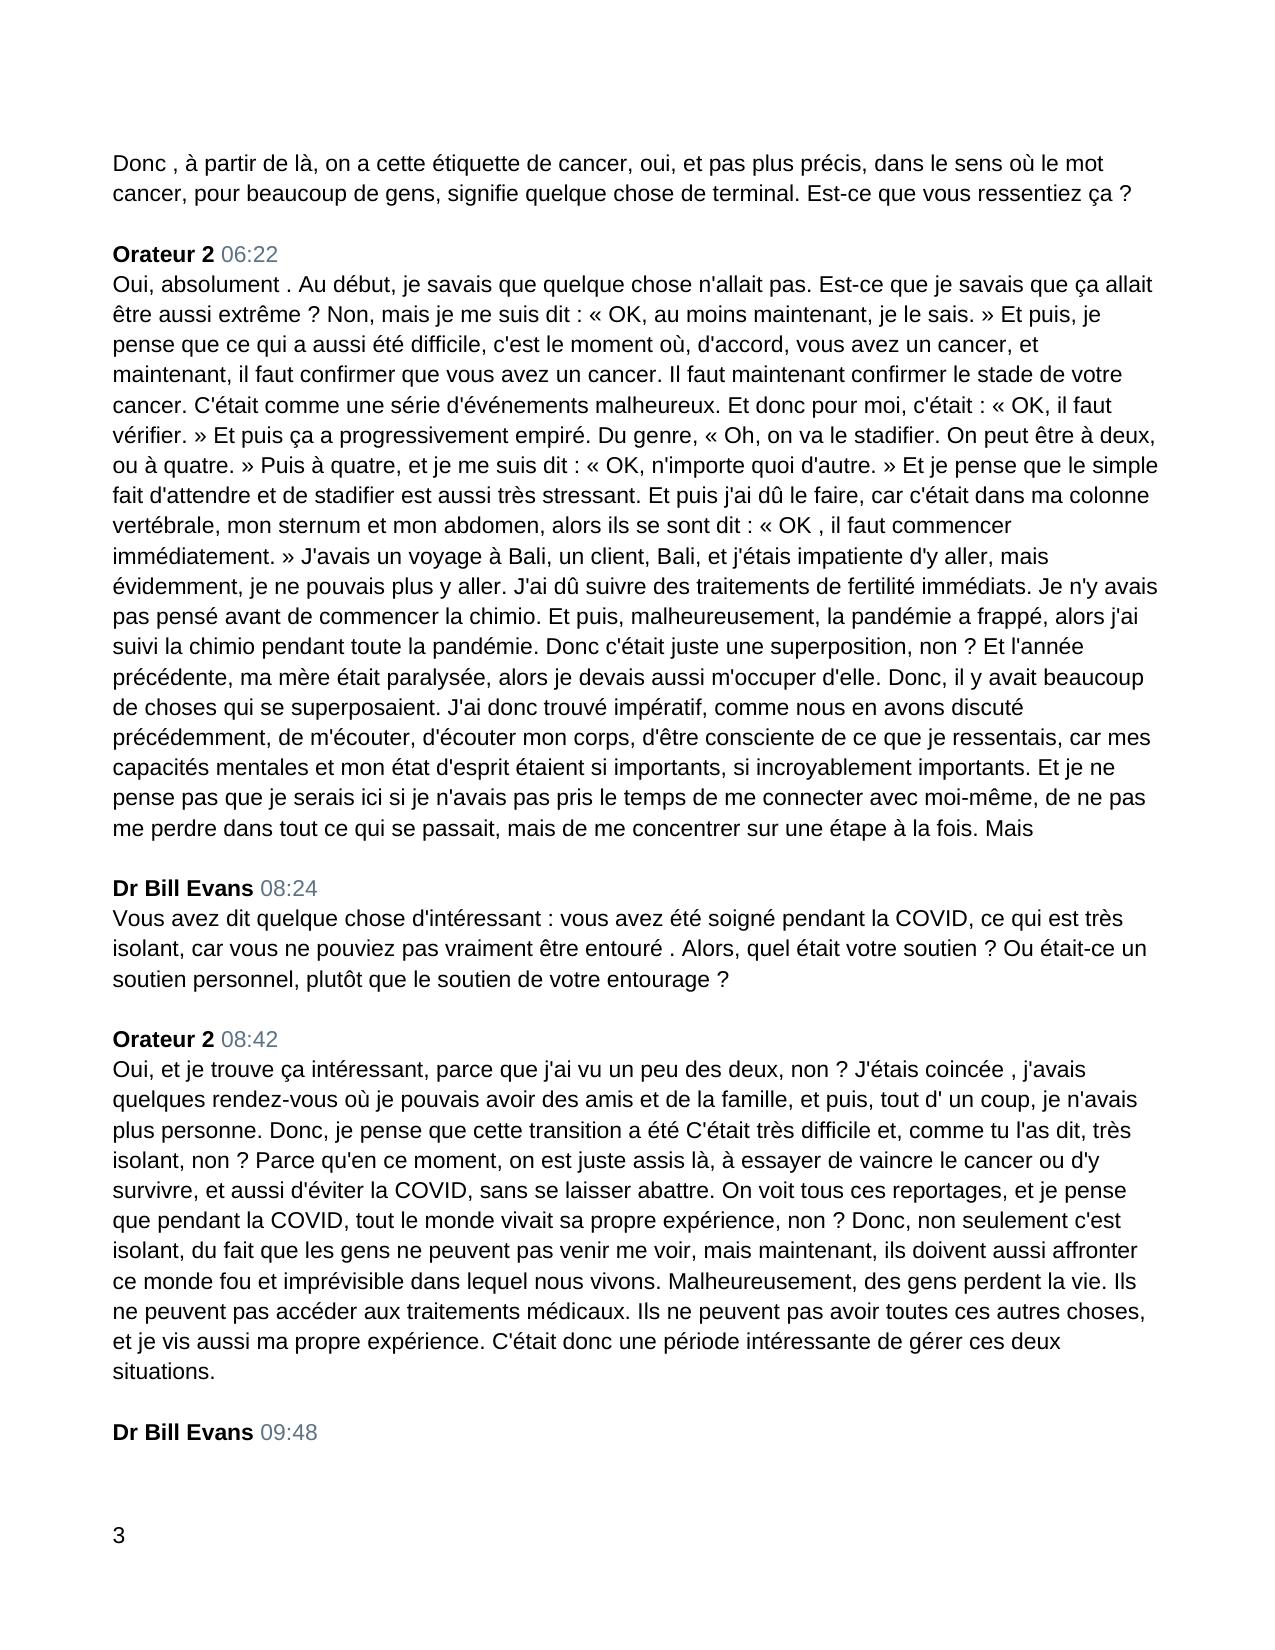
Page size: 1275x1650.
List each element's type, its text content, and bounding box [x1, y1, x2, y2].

text Orateur 2 06:22 [112, 241, 1162, 267]
text Vous avez dit quelque chose d'intéressant : vous avez été soigné pendant la COVID, ce qui est très isolant, car vous ne pouviez pas vraiment être entouré . Alors, quel était votre soutien ? Ou était-ce un soutien personnel, plutôt que le soutien de votre entourage ? [112, 905, 1162, 992]
text Dr Bill Evans 09:48 [112, 1419, 1162, 1445]
text Oui, absolument . Au début, je savais que quelque chose n'allait pas. Est-ce que je savais que ça allait être aussi extrême ? Non, mais je me suis dit : « OK, au moins maintenant, je le sais. » Et puis, je pense que ce qui a aussi été difficile, c'est le moment où, d'accord, vous avez un cancer, et maintenant, il faut confirmer que vous avez un cancer. Il faut maintenant confirmer le stade de votre cancer. C'était comme une série d'événements malheureux. Et donc pour moi, c'était : « OK, il faut vérifier. » Et puis ça a progressivement empiré. Du genre, « Oh, on va le stadifier. On peut être à deux, ou à quatre. » Puis à quatre, et je me suis dit : « OK, n'importe quoi d'autre. » Et je pense que le simple fait d'attendre et de stadifier est aussi très stressant. Et puis j'ai dû le faire, car c'était dans ma colonne vertébrale, mon sternum et mon abdomen, alors ils se sont dit : « OK , il faut commencer immédiatement. » J'avais un voyage à Bali, un client, Bali, et j'étais impatiente d'y aller, mais évidemment, je ne pouvais plus y aller. J'ai dû suivre des traitements de fertilité immédiats. Je n'y avais pas pensé avant de commencer la chimio. Et puis, malheureusement, la pandémie a frappé, alors j'ai suivi la chimio pendant toute la pandémie. Donc c'était juste une superposition, non ? Et l'année précédente, ma mère était paralysée, alors je devais aussi m'occuper d'elle. Donc, il y avait beaucoup de choses qui se superposaient. J'ai donc trouvé impératif, comme nous en avons discuté précédemment, de m'écouter, d'écouter mon corps, d'être consciente de ce que je ressentais, car mes capacités mentales et mon état d'esprit étaient si importants, si incroyablement importants. Et je ne pense pas que je serais ici si je n'avais pas pris le temps de me connecter avec moi-même, de ne pas me perdre dans tout ce qui se passait, mais de me concentrer sur une étape à la fois. Mais [112, 271, 1162, 841]
text Oui, et je trouve ça intéressant, parce que j'ai vu un peu des deux, non ? J'étais coincée , j'avais quelques rendez-vous où je pouvais avoir des amis et de la famille, et puis, tout d' un coup, je n'avais plus personne. Donc, je pense que cette transition a été C'était très difficile et, comme tu l'as dit, très isolant, non ? Parce qu'en ce moment, on est juste assis là, à essayer de vaincre le cancer ou d'y survivre, et aussi d'éviter la COVID, sans se laisser abattre. On voit tous ces reportages, et je pense que pendant la COVID, tout le monde vivait sa propre expérience, non ? Donc, non seulement c'est isolant, du fait que les gens ne peuvent pas venir me voir, mais maintenant, ils doivent aussi affronter ce monde fou et imprévisible dans lequel nous vivons. Malheureusement, des gens perdent la vie. Ils ne peuvent pas accéder aux traitements médicaux. Ils ne peuvent pas avoir toutes ces autres choses, et je vis aussi ma propre expérience. C'était donc une période intéressante de gérer ces deux situations. [112, 1056, 1162, 1385]
text Dr Bill Evans 08:24 [112, 875, 1162, 901]
text Orateur 2 08:42 [112, 1026, 1162, 1052]
text Donc , à partir de là, on a cette étiquette de cancer, oui, et pas plus précis, dans le sens où le mot cancer, pour beaucoup de gens, signifie quelque chose de terminal. Est-ce que vous ressentiez ça ? [112, 150, 1162, 207]
